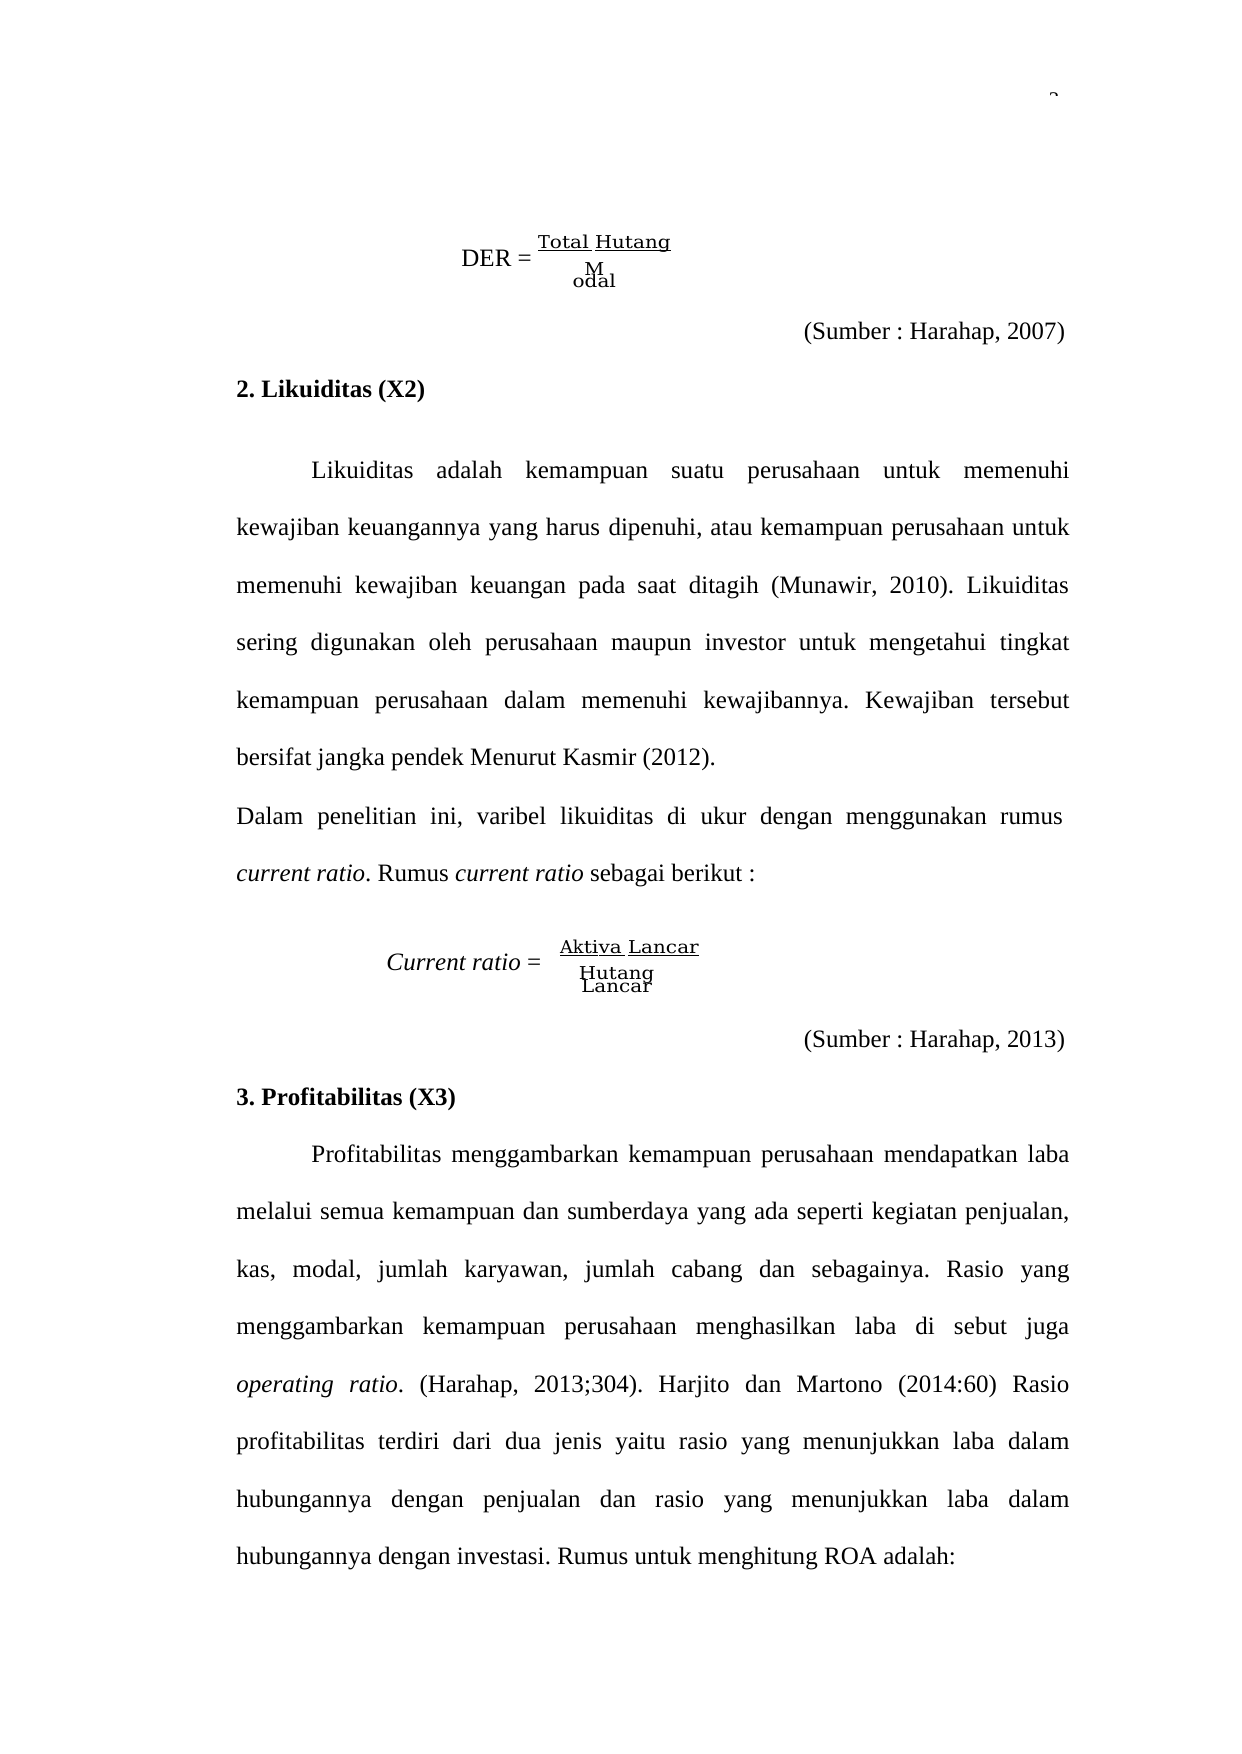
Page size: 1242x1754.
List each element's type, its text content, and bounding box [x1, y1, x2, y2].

text DER = Total Hutang [461, 235, 1077, 266]
text (Sumber : Harahap, 2007) [175, 317, 1065, 344]
text Current ratio = Aktiva Lancar [386, 940, 1077, 971]
text Hutang Lancar [550, 971, 683, 996]
text current ratio. Rumus current ratio sebagai berikut : [236, 858, 1077, 887]
text 3. Profitabilitas (X3) [236, 1082, 1077, 1111]
text Profitabilitas menggambarkan kemampuan perusahaan mendapatkan laba melalui semua kemampuan dan sumberdaya yang ada seperti kegiatan penjualan, kas, modal, jumlah karyawan, jumlah cabang dan sebagainya. Rasio yang menggambarkan kemampuan perusahaan menghasilkan laba di sebut juga operating ratio. (Harahap, 2013;304). Harjito dan Martono (2014:60) Rasio profitabilitas terdiri dari dua jenis yaitu rasio yang menunjukkan laba dalam hubungannya dengan penjualan dan rasio yang menunjukkan laba dalam hubungannya dengan investasi. Rumus untuk menghitung ROA adalah: [236, 1139, 1069, 1570]
text Modal [563, 266, 625, 291]
text 2. Likuiditas (X2) [236, 374, 1077, 403]
text Dalam penelitian ini, varibel likuiditas di ukur dengan menggunakan rumus [236, 801, 1077, 829]
text Likuiditas adalah kemampuan suatu perusahaan untuk memenuhi kewajiban keuangannya yang harus dipenuhi, atau kemampuan perusahaan untuk memenuhi kewajiban keuangan pada saat ditagih (Munawir, 2010). Likuiditas sering digunakan oleh perusahaan maupun investor untuk mengetahui tingkat kemampuan perusahaan dalam memenuhi kewajibannya. Kewajiban tersebut bersifat jangka pendek Menurut Kasmir (2012). [236, 455, 1069, 771]
text (Sumber : Harahap, 2013) [175, 1025, 1065, 1052]
